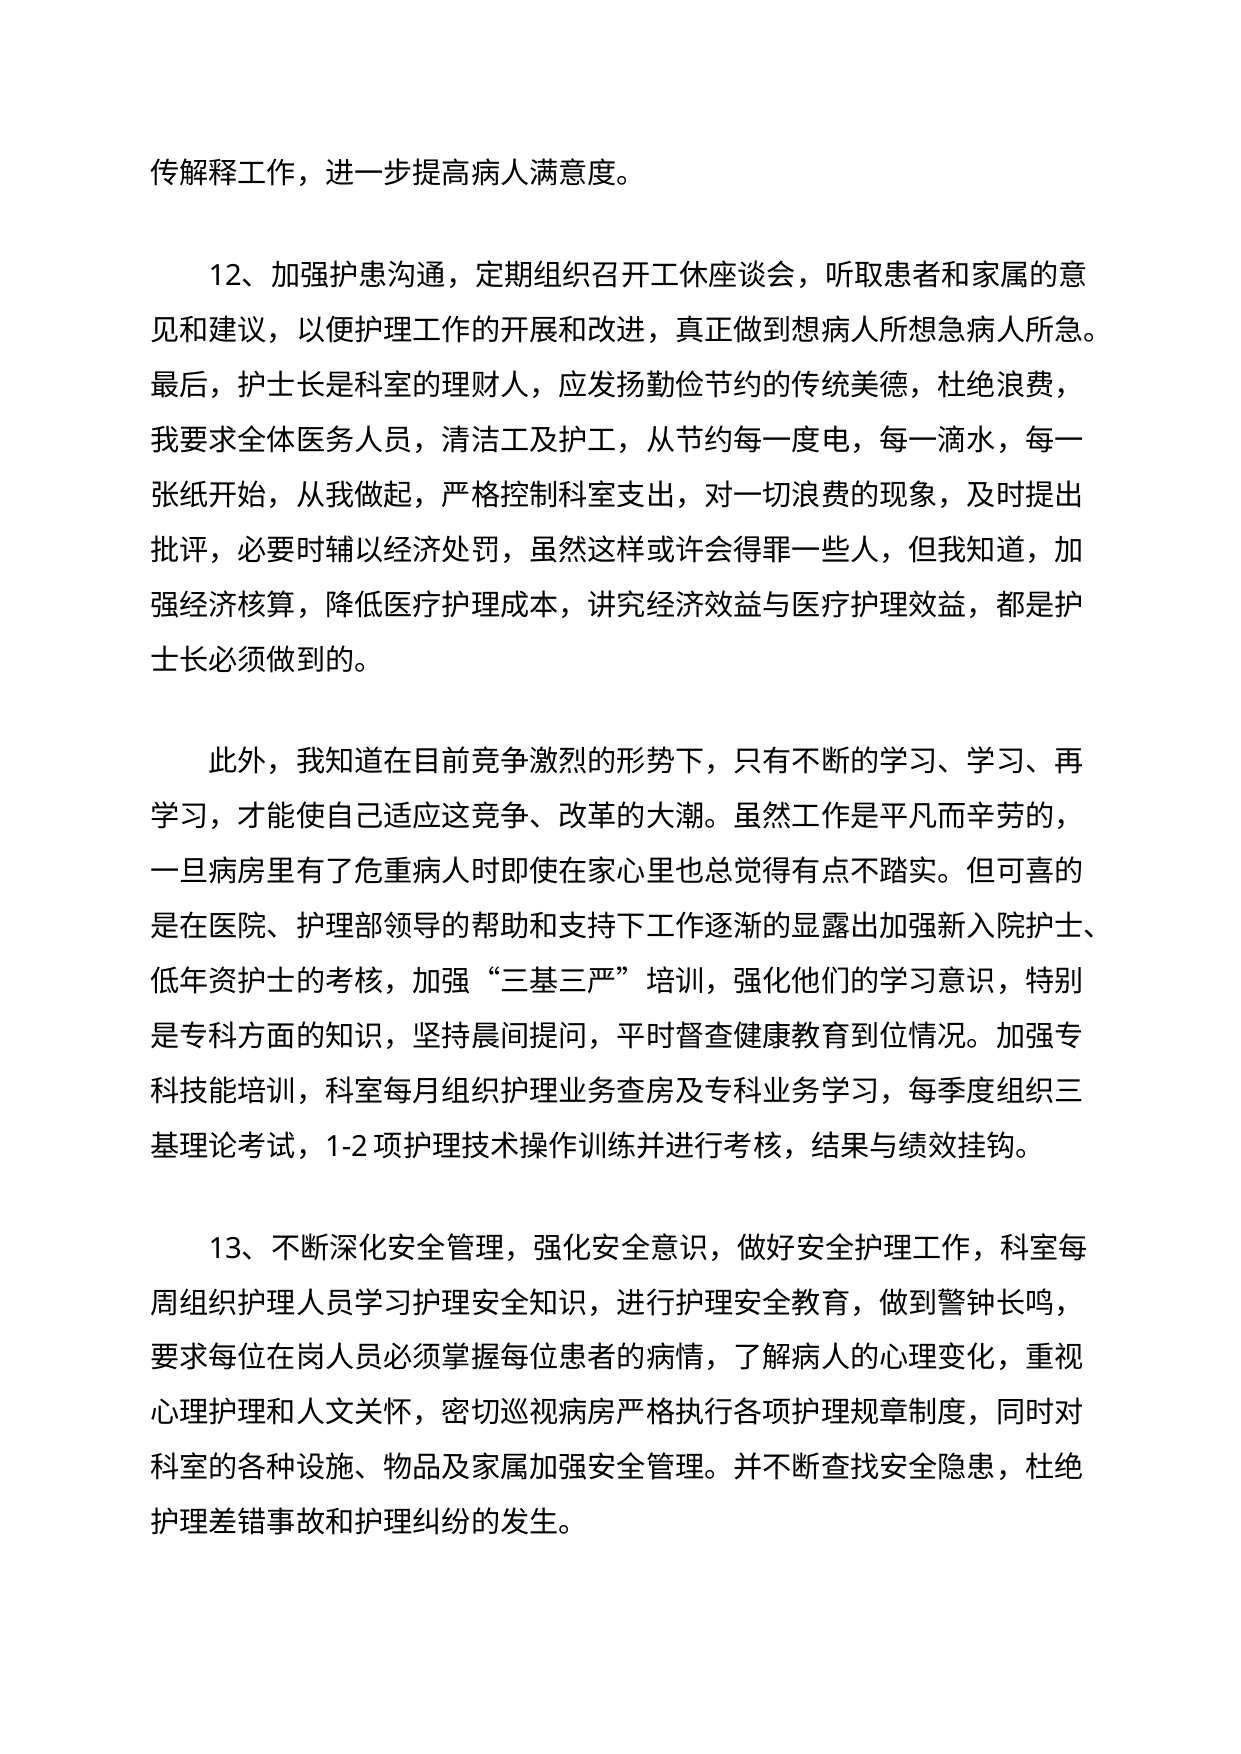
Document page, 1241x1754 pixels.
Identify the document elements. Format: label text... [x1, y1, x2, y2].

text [150, 150, 1090, 192]
text 12、加强护患沟通，定期组织召开工休座谈会，听取患者和家属的意见和建议，以便护理工作的开展和改进，真正做到想病人所想急病人所急。最后，护士长是科室的理财人，应发扬勤俭节约的传统美德，杜绝浪费，我要求全体医务人员，清洁工及护工，从节约每一度电，每一滴水，每一张纸开始，从我做起，严格控制科室支出，对一切浪费的现象，及时提出批评，必要时辅以经济处罚，虽然这样或许会得罪一些人，但我知道，加强经济核算，降低医疗护理成本，讲究经济效益与医疗护理效益，都是护士长必须做到的。 [150, 252, 1090, 678]
text 此外，我知道在目前竞争激烈的形势下，只有不断的学习、学习、再学习，才能使自己适应这竞争、改革的大潮。虽然工作是平凡而辛劳的，一旦病房里有了危重病人时即使在家心里也总觉得有点不踏实。但可喜的是在医院、护理部领导的帮助和支持下工作逐渐的显露出加强新入院护士、低年资护士的考核，加强“三基三严”培训，强化他们的学习意识，特别是专科方面的知识，坚持晨间提问，平时督查健康教育到位情况。加强专科技能培训，科室每月组织护理业务查房及专科业务学习，每季度组织三基理论考试，1-2项护理技术操作训练并进行考核，结果与绩效挂钩。 [150, 738, 1090, 1164]
text 13、不断深化安全管理，强化安全意识，做好安全护理工作，科室每周组织护理人员学习护理安全知识，进行护理安全教育，做到警钟长鸣，要求每位在岗人员必须掌握每位患者的病情，了解病人的心理变化，重视心理护理和人文关怀，密切巡视病房严格执行各项护理规章制度，同时对科室的各种设施、物品及家属加强安全管理。并不断查找安全隐患，杜绝护理差错事故和护理纠纷的发生。 [150, 1224, 1090, 1541]
